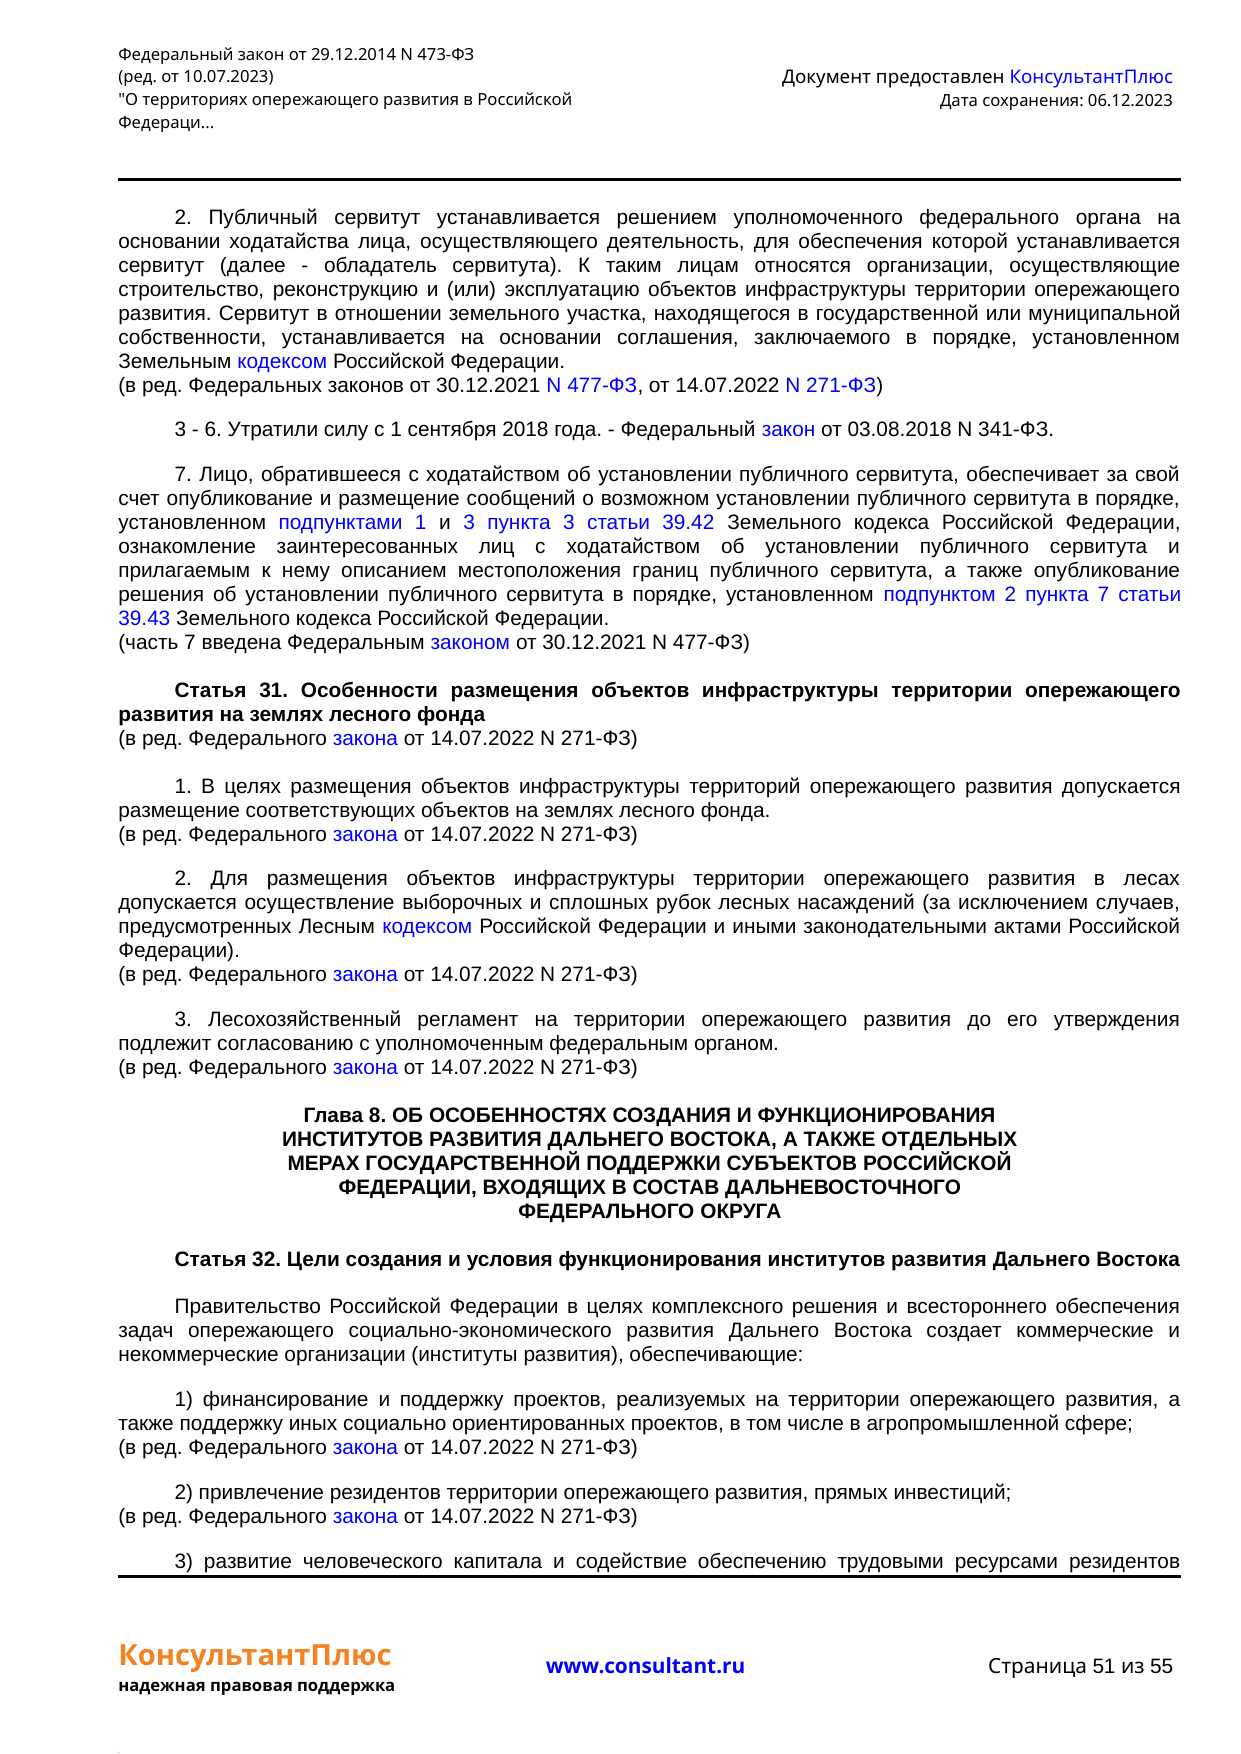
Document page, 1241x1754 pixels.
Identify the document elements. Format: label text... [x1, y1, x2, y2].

text (в ред. Федеральных законов от 30.12.2021 N 477-ФЗ, от 14.07.2022 N 271-ФЗ) [118, 372, 1181, 396]
text (в ред. Федерального закона от 14.07.2022 N 271-ФЗ) [118, 1435, 1181, 1459]
text 3 - 6. Утратили силу с 1 сентября 2018 года. - Федеральный закон от 03.08.2018 N 341-ФЗ. [118, 417, 1181, 441]
text 2. Публичный сервитут устанавливается решением уполномоченного федерального органа на основании ходатайства лица, осуществляющего деятельность, для обеспечения которой устанавливается сервитут (далее - обладатель сервитута). К таким лицам относятся организации, осуществляющие строительство, реконструкцию и (или) эксплуатацию объектов инфраструктуры территории опережающего развития. Сервитут в отношении земельного участка, находящегося в государственной или муниципальной собственности, устанавливается на основании соглашения, заключаемого в порядке, установленном Земельным кодексом Российской Федерации. [118, 205, 1181, 372]
text (часть 7 введена Федеральным законом от 30.12.2021 N 477-ФЗ) [118, 630, 1181, 654]
text Правительство Российской Федерации в целях комплексного решения и всестороннего обеспечения задач опережающего социально-экономического развития Дальнего Востока создает коммерческие и некоммерческие организации (институты развития), обеспечивающие: [118, 1294, 1181, 1366]
title ИНСТИТУТОВ РАЗВИТИЯ ДАЛЬНЕГО ВОСТОКА, А ТАКЖЕ ОТДЕЛЬНЫХ [118, 1127, 1181, 1151]
title Статья 31. Особенности размещения объектов инфраструктуры территории опережающего развития на землях лесного фонда [118, 678, 1181, 726]
text 7. Лицо, обратившееся с ходатайством об установлении публичного сервитута, обеспечивает за свой счет опубликование и размещение сообщений о возможном установлении публичного сервитута в порядке, установленном подпунктами 1 и 3 пункта 3 статьи 39.42 Земельного кодекса Российской Федерации, ознакомление заинтересованных лиц с ходатайством об установлении публичного сервитута и прилагаемым к нему описанием местоположения границ публичного сервитута, а также опубликование решения об установлении публичного сервитута в порядке, установленном подпунктом 2 пункта 7 статьи 39.43 Земельного кодекса Российской Федерации. [118, 462, 1181, 630]
text 1) финансирование и поддержку проектов, реализуемых на территории опережающего развития, а также поддержку иных социально ориентированных проектов, в том числе в агропромышленной сфере; [118, 1387, 1181, 1435]
text 1. В целях размещения объектов инфраструктуры территорий опережающего развития допускается размещение соответствующих объектов на землях лесного фонда. [118, 773, 1181, 821]
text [118, 1548, 1181, 1572]
text (в ред. Федерального закона от 14.07.2022 N 271-ФЗ) [118, 821, 1181, 845]
title ФЕДЕРАЦИИ, ВХОДЯЩИХ В СОСТАВ ДАЛЬНЕВОСТОЧНОГО [118, 1174, 1181, 1198]
title ФЕДЕРАЛЬНОГО ОКРУГА [118, 1198, 1181, 1222]
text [118, 1504, 1181, 1528]
text (в ред. Федерального закона от 14.07.2022 N 271-ФЗ) [118, 962, 1181, 986]
title Глава 8. ОБ ОСОБЕННОСТЯХ СОЗДАНИЯ И ФУНКЦИОНИРОВАНИЯ [118, 1103, 1181, 1127]
text 2) привлечение резидентов территории опережающего развития, прямых инвестиций; [118, 1480, 1181, 1504]
text (в ред. Федерального закона от 14.07.2022 N 271-ФЗ) [118, 1055, 1181, 1079]
text 3. Лесохозяйственный регламент на территории опережающего развития до его утверждения подлежит согласованию с уполномоченным федеральным органом. [118, 1007, 1181, 1055]
text (в ред. Федерального закона от 14.07.2022 N 271-ФЗ) [118, 726, 1181, 749]
title Статья 32. Цели создания и условия функционирования институтов развития Дальнего Востока [118, 1246, 1181, 1270]
title МЕРАХ ГОСУДАРСТВЕННОЙ ПОДДЕРЖКИ СУБЪЕКТОВ РОССИЙСКОЙ [118, 1151, 1181, 1174]
text 2. Для размещения объектов инфраструктуры территории опережающего развития в лесах допускается осуществление выборочных и сплошных рубок лесных насаждений (за исключением случаев, предусмотренных Лесным кодексом Российской Федерации и иными законодательными актами Российской Федерации). [118, 866, 1181, 962]
